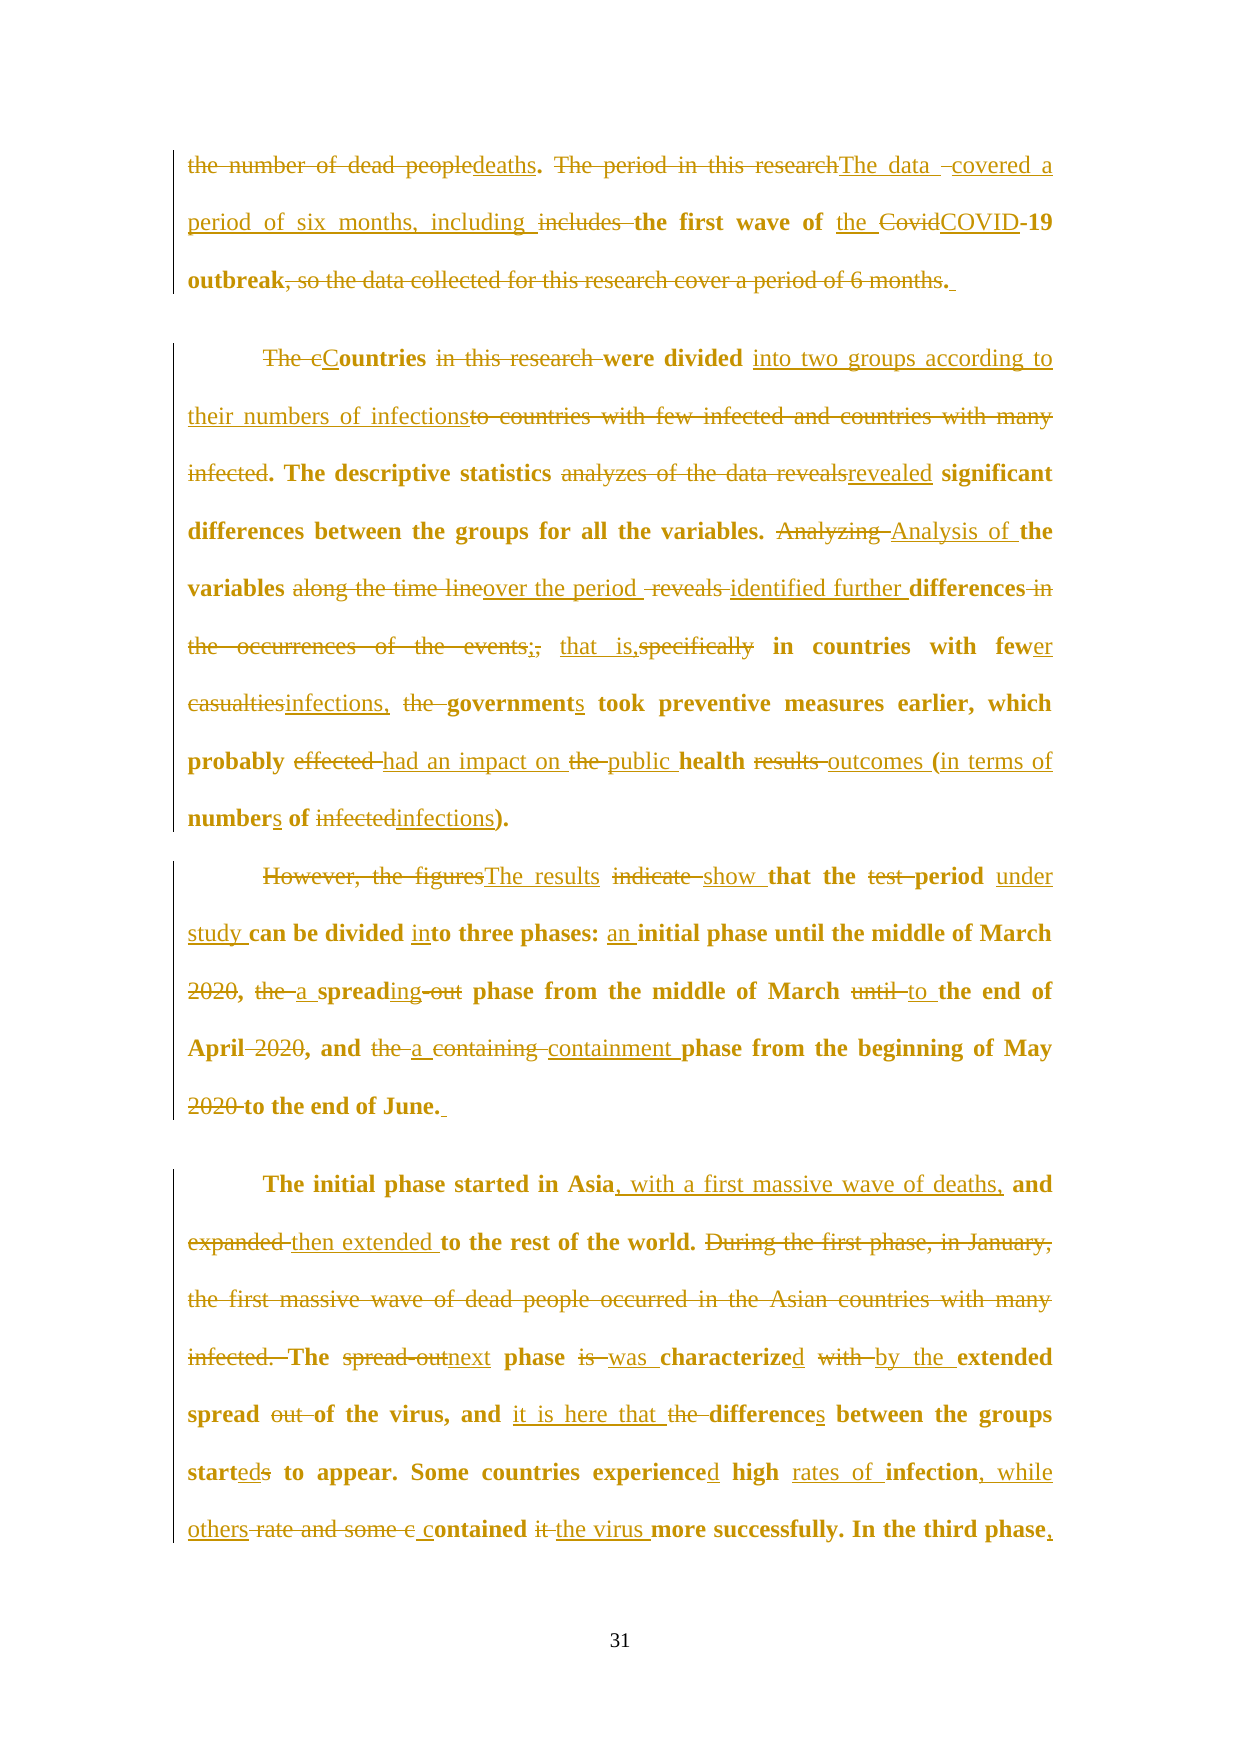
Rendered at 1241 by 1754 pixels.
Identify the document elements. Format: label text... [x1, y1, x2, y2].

text ountries were divided . The descriptive statistics significant differences between the groups for all the variables. the variables differences in countries with few government took preventive measures earlier, which probably health (number of ). [187, 343, 1053, 832]
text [187, 1169, 1053, 1543]
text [187, 150, 1053, 294]
text that the period can be divided to three phases: initial phase until the middle of March, spread phase from the middle of March the end of April, and phase from the beginning of May to the end of June. [187, 861, 1053, 1119]
